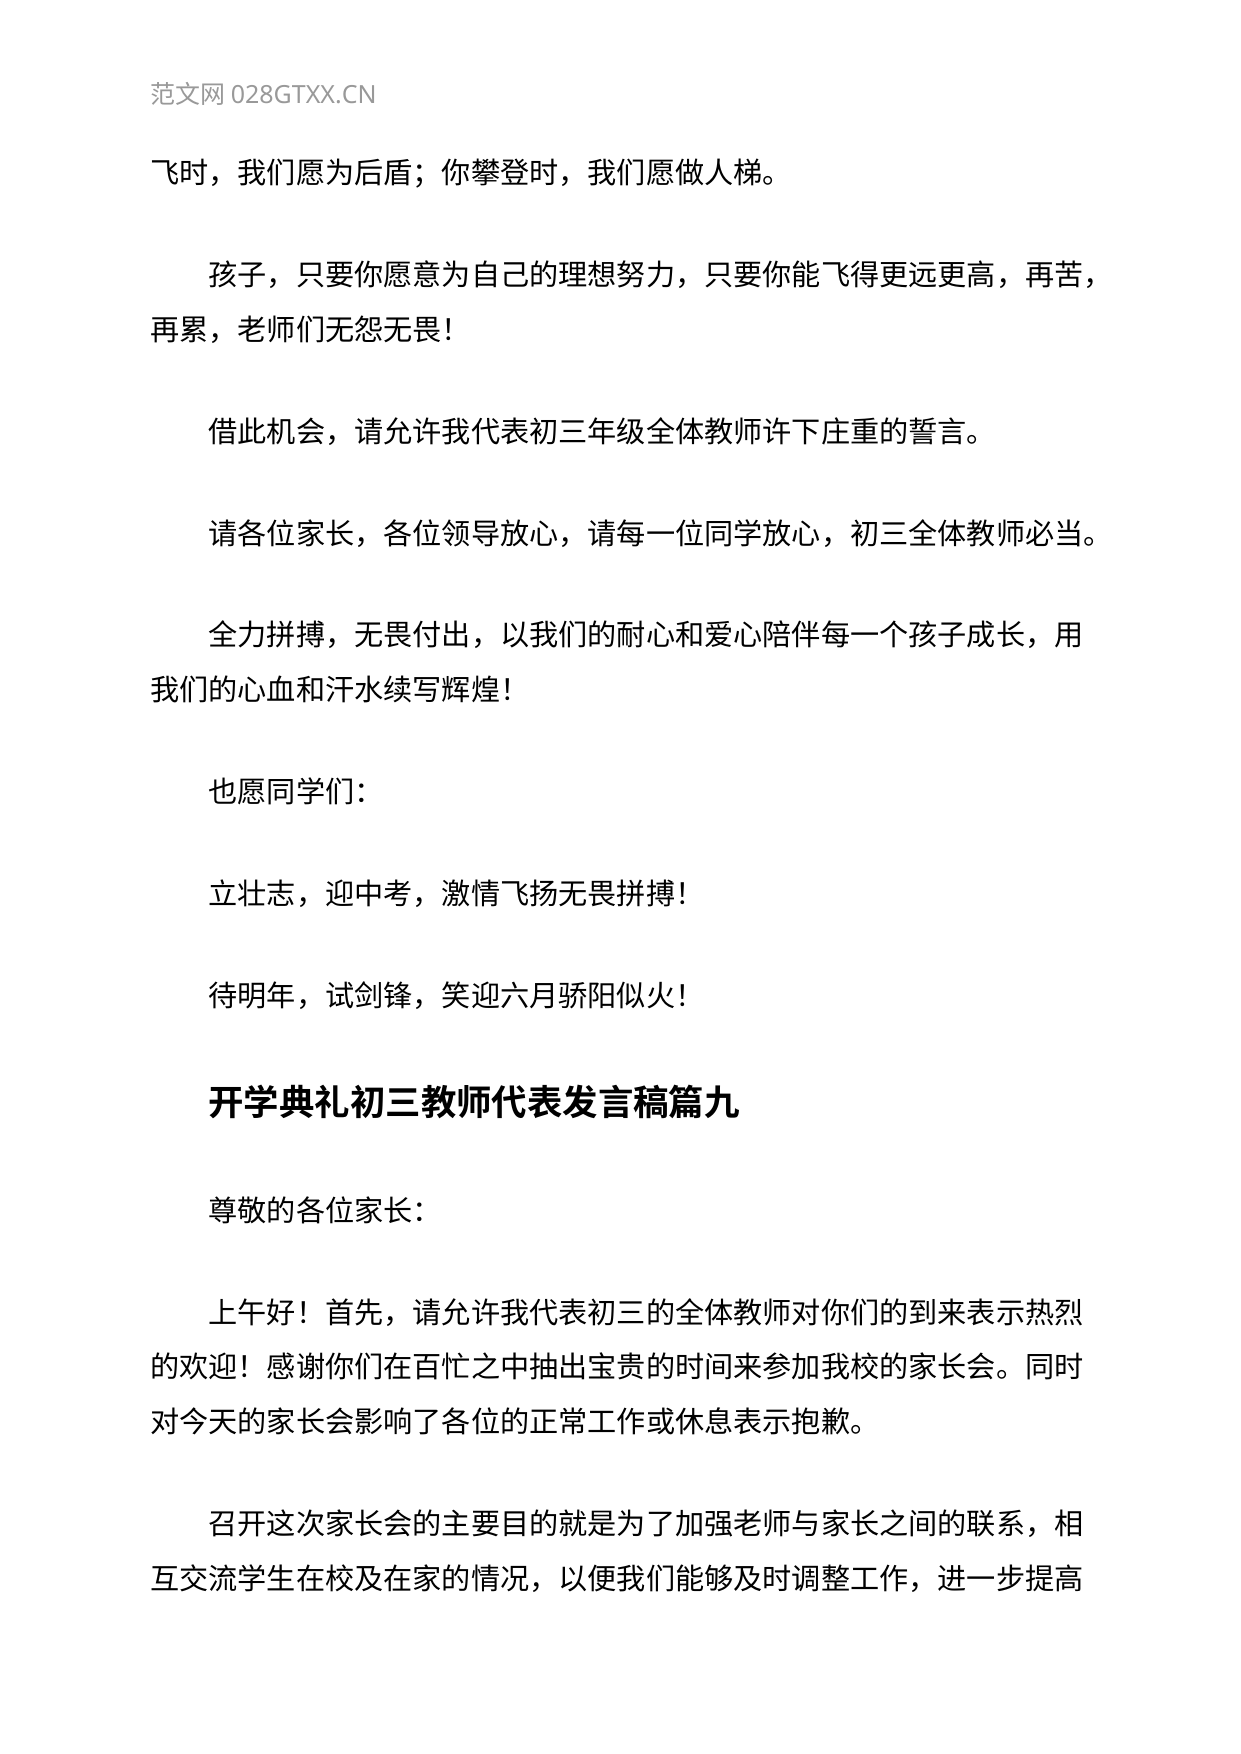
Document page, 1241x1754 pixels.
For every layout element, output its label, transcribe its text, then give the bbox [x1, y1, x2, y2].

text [150, 150, 1090, 192]
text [150, 1501, 1090, 1598]
text 也愿同学们： [150, 769, 1090, 811]
text 全力拼搏，无畏付出，以我们的耐心和爱心陪伴每一个孩子成长，用我们的心血和汗水续写辉煌！ [150, 612, 1090, 709]
text 立壮志，迎中考，激情飞扬无畏拼搏！ [150, 870, 1090, 913]
text 开学典礼初三教师代表发言稿篇九 [150, 1074, 1090, 1125]
text 上午好！首先，请允许我代表初三的全体教师对你们的到来表示热烈的欢迎！感谢你们在百忙之中抽出宝贵的时间来参加我校的家长会。同时对今天的家长会影响了各位的正常工作或休息表示抱歉。 [150, 1289, 1090, 1441]
text 待明年，试剑锋，笑迎六月骄阳似火！ [150, 972, 1090, 1014]
text 请各位家长，各位领导放心，请每一位同学放心，初三全体教师必当。 [150, 510, 1090, 552]
text 借此机会，请允许我代表初三年级全体教师许下庄重的誓言。 [150, 408, 1090, 451]
text 尊敬的各位家长： [150, 1187, 1090, 1230]
text 孩子，只要你愿意为自己的理想努力，只要你能飞得更远更高，再苦，再累，老师们无怨无畏！ [150, 252, 1090, 349]
